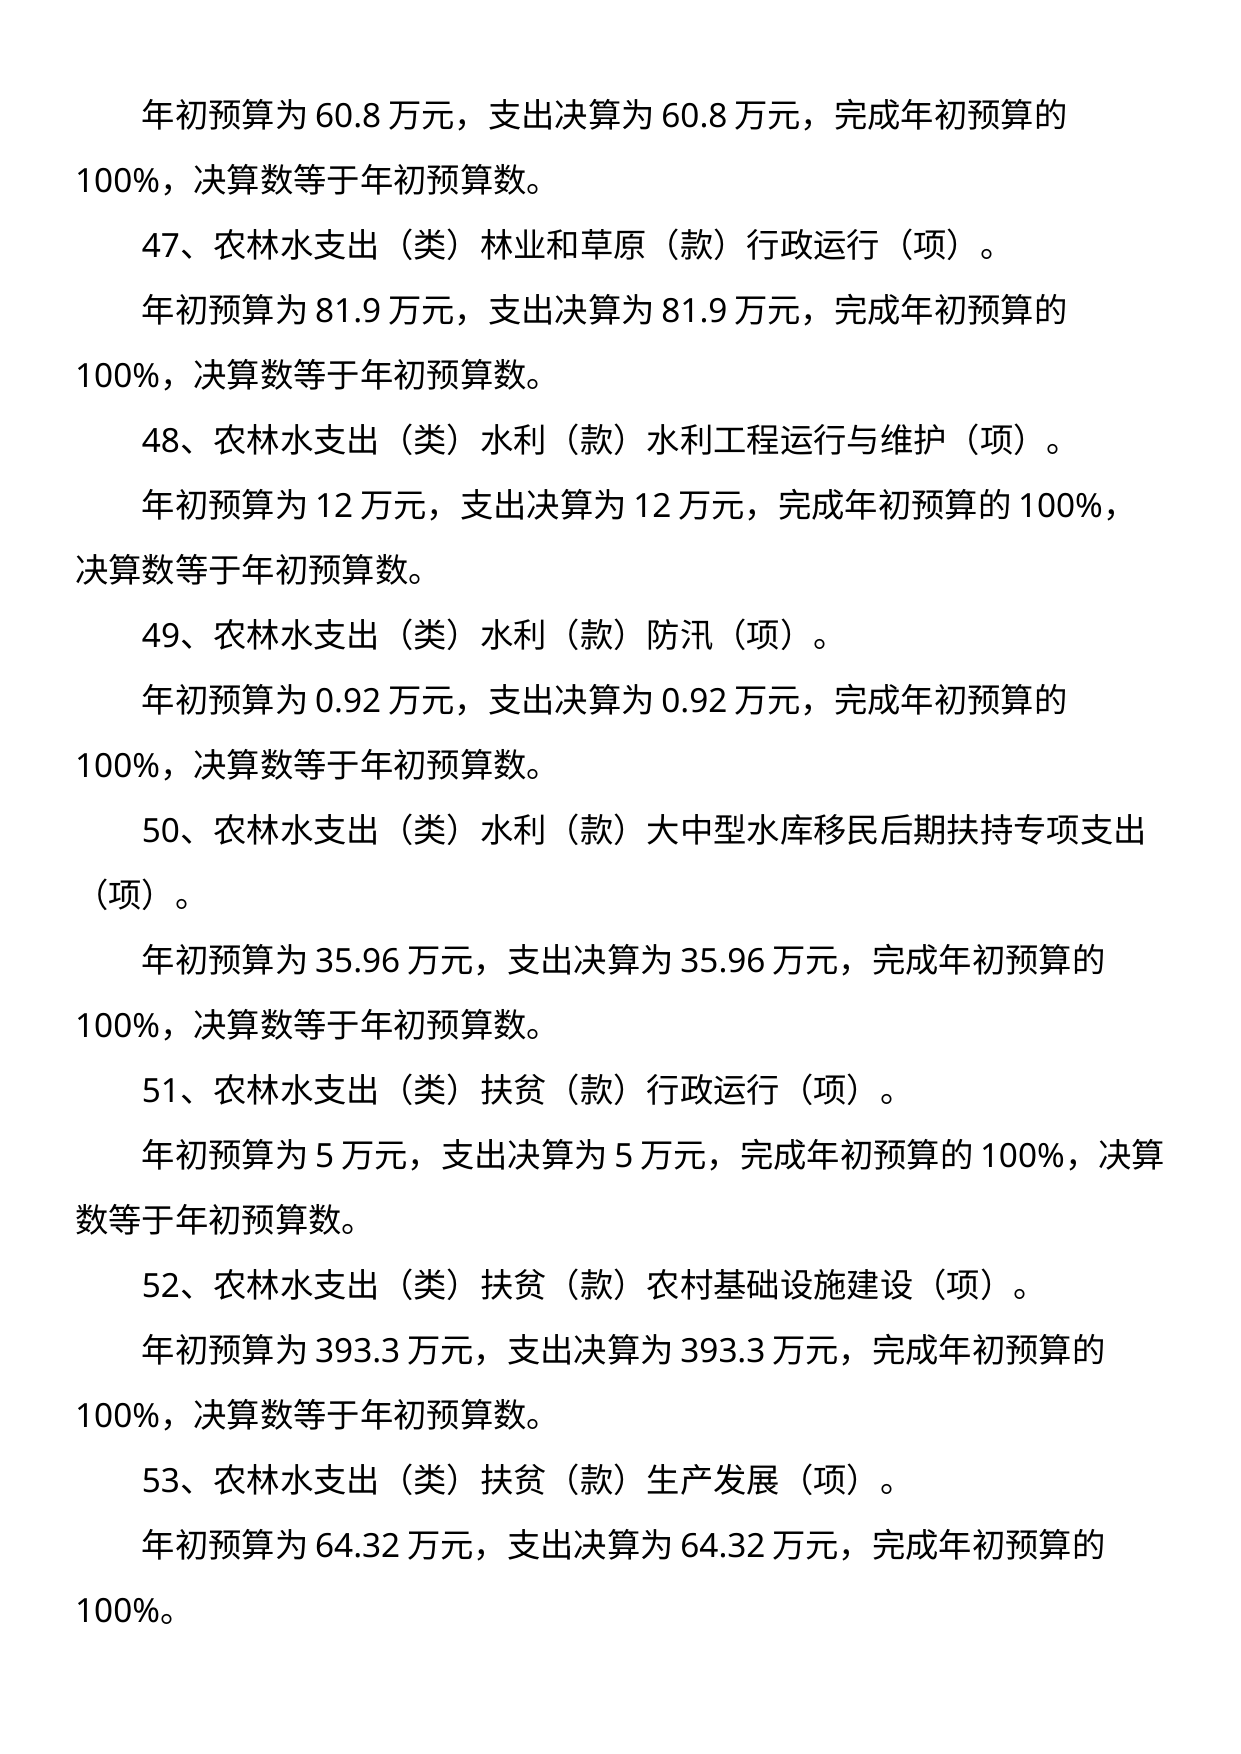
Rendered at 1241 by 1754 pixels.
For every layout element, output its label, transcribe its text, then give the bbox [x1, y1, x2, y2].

text 年初预算为0.92万元，支出决算为0.92万元，完成年初预算的100%，决算数等于年初预算数。 [75, 666, 1165, 796]
text 48、农林水支出（类）水利（款）水利工程运行与维护（项）。 [75, 406, 1165, 471]
text 49、农林水支出（类）水利（款）防汛（项）。 [75, 601, 1165, 666]
text 年初预算为64.32万元，支出决算为64.32万元，完成年初预算的100%。 [75, 1511, 1165, 1641]
text 52、农林水支出（类）扶贫（款）农村基础设施建设（项）。 [75, 1251, 1165, 1316]
text 年初预算为35.96万元，支出决算为35.96万元，完成年初预算的100%，决算数等于年初预算数。 [75, 926, 1165, 1056]
text 年初预算为12万元，支出决算为12万元，完成年初预算的100%，决算数等于年初预算数。 [75, 471, 1165, 601]
text 年初预算为393.3万元，支出决算为393.3万元，完成年初预算的100%，决算数等于年初预算数。 [75, 1316, 1165, 1446]
text 47、农林水支出（类）林业和草原（款）行政运行（项）。 [75, 211, 1165, 276]
text 年初预算为81.9万元，支出决算为81.9万元，完成年初预算的100%，决算数等于年初预算数。 [75, 276, 1165, 406]
text 51、农林水支出（类）扶贫（款）行政运行（项）。 [75, 1056, 1165, 1121]
text 年初预算为5万元，支出决算为5万元，完成年初预算的100%，决算数等于年初预算数。 [75, 1121, 1165, 1251]
text 年初预算为60.8万元，支出决算为60.8万元，完成年初预算的100%，决算数等于年初预算数。 [75, 81, 1165, 211]
text 50、农林水支出（类）水利（款）大中型水库移民后期扶持专项支出（项）。 [75, 796, 1165, 926]
text 53、农林水支出（类）扶贫（款）生产发展（项）。 [75, 1446, 1165, 1511]
